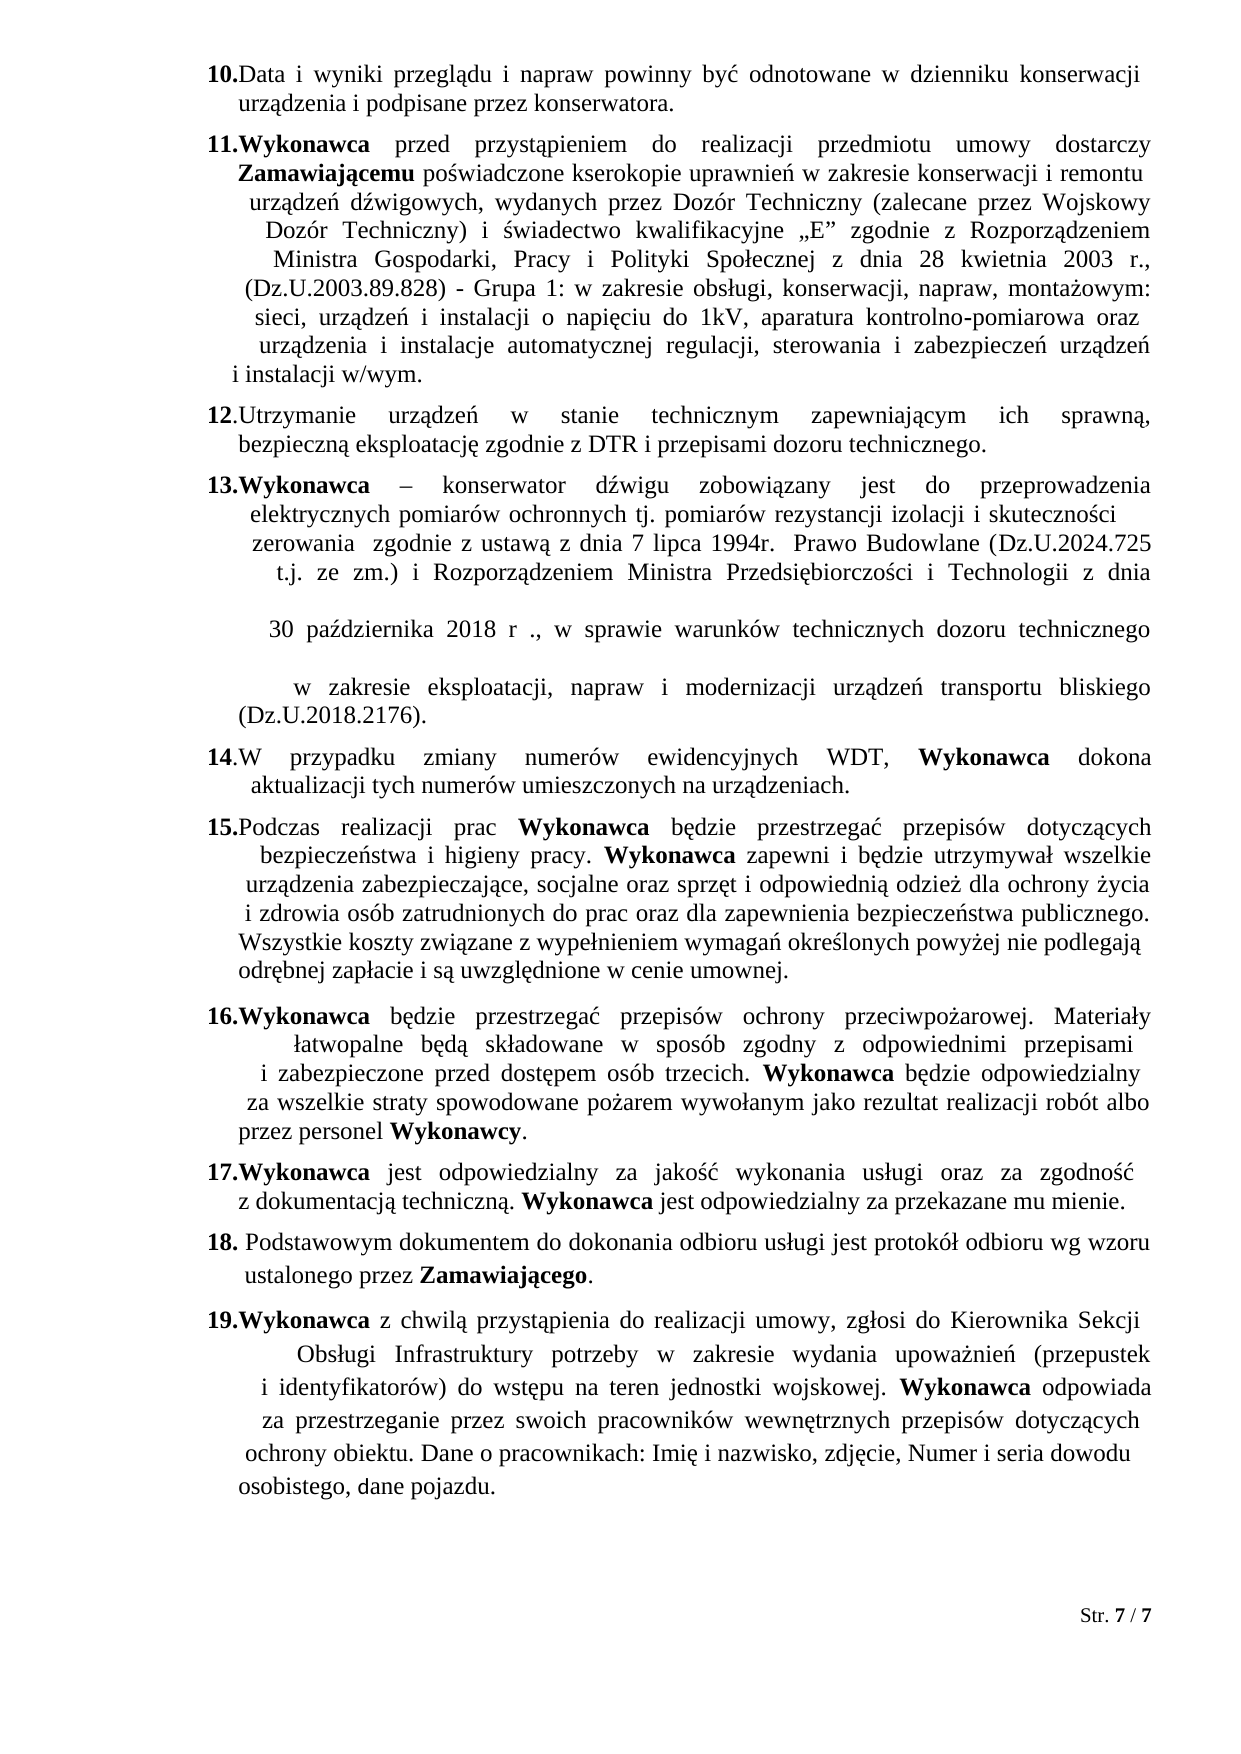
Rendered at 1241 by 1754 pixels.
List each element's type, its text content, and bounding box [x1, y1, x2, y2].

text 10.Data i wyniki przeglądu i napraw powinny być odnotowane w dzienniku konserwacji urządzenia i podpisane przez konserwatora. [207, 59, 1152, 117]
list odrębnej zapłacie i są uwzględnione w cenie umownej. [207, 955, 1152, 984]
list 18. Podstawowym dokumentem do dokonania odbioru usługi jest protokół odbioru wg wzoru ustalonego przez Zamawiającego. [207, 1227, 1152, 1289]
text 16.Wykonawca będzie przestrzegać przepisów ochrony przeciwpożarowej. Materiały łatwopalne będą składowane w sposób zgodny z odpowiednimi przepisami i zabezpieczone przed dostępem osób trzecich. Wykonawca będzie odpowiedzialny za wszelkie straty spowodowane pożarem wywołanym jako rezultat realizacji robót albo przez personel Wykonawcy. [207, 1001, 1152, 1144]
text 11.Wykonawca przed przystąpieniem do realizacji przedmiotu umowy dostarczy Zamawiającemu poświadczone kserokopie uprawnień w zakresie konserwacji i remontu urządzeń dźwigowych, wydanych przez Dozór Techniczny (zalecane przez Wojskowy Dozór Techniczny) i świadectwo kwalifikacyjne „E” zgodnie z Rozporządzeniem Ministra Gospodarki, Pracy i Polityki Społecznej z dnia 28 kwietnia 2003 r., (Dz.U.2003.89.828) - Grupa 1: w zakresie obsługi, konserwacji, napraw, montażowym: sieci, urządzeń i instalacji o napięciu do 1kV, aparatura kontrolno-pomiarowa oraz urządzenia i instalacje automatycznej regulacji, sterowania i zabezpieczeń urządzeń i instalacji w/wym. [207, 129, 1152, 388]
text 14.W przypadku zmiany numerów ewidencyjnych WDT, Wykonawca dokona aktualizacji tych numerów umieszczonych na urządzeniach. [207, 742, 1152, 799]
text 17.Wykonawca jest odpowiedzialny za jakość wykonania usługi oraz za zgodność z dokumentacją techniczną. Wykonawca jest odpowiedzialny za przekazane mu mienie. [207, 1157, 1152, 1214]
list 15.Podczas realizacji prac Wykonawca będzie przestrzegać przepisów dotyczących bezpieczeństwa i higieny pracy. Wykonawca zapewni i będzie utrzymywał wszelkie urządzenia zabezpieczające, socjalne oraz sprzęt i odpowiednią odzież dla ochrony życia i zdrowia osób zatrudnionych do prac oraz dla zapewnienia bezpieczeństwa publicznego. Wszystkie koszty związane z wypełnieniem wymagań określonych powyżej nie podlegają [207, 812, 1152, 955]
list 19.Wykonawca z chwilą przystąpienia do realizacji umowy, zgłosi do Kierownika Sekcji Obsługi Infrastruktury potrzeby w zakresie wydania upoważnień (przepustek i identyfikatorów) do wstępu na teren jednostki wojskowej. Wykonawca odpowiada za przestrzeganie przez swoich pracowników wewnętrznych przepisów dotyczących ochrony obiektu. Dane o pracownikach: Imię i nazwisko, zdjęcie, Numer i seria dowodu osobistego, dane pojazdu. [207, 1306, 1152, 1500]
text 12.Utrzymanie urządzeń w stanie technicznym zapewniającym ich sprawną, bezpieczną eksploatację zgodnie z DTR i przepisami dozoru technicznego. [207, 400, 1152, 458]
text 13.Wykonawca – konserwator dźwigu zobowiązany jest do przeprowadzenia elektrycznych pomiarów ochronnych tj. pomiarów rezystancji izolacji i skuteczności zerowania zgodnie z ustawą z dnia 7 lipca 1994r. Prawo Budowlane (Dz.U.2024.725 t.j. ze zm.) i Rozporządzeniem Ministra Przedsiębiorczości i Technologii z dnia 30 października 2018 r ., w sprawie warunków technicznych dozoru technicznego w zakresie eksploatacji, napraw i modernizacji urządzeń transportu bliskiego (Dz.U.2018.2176). [207, 470, 1152, 729]
